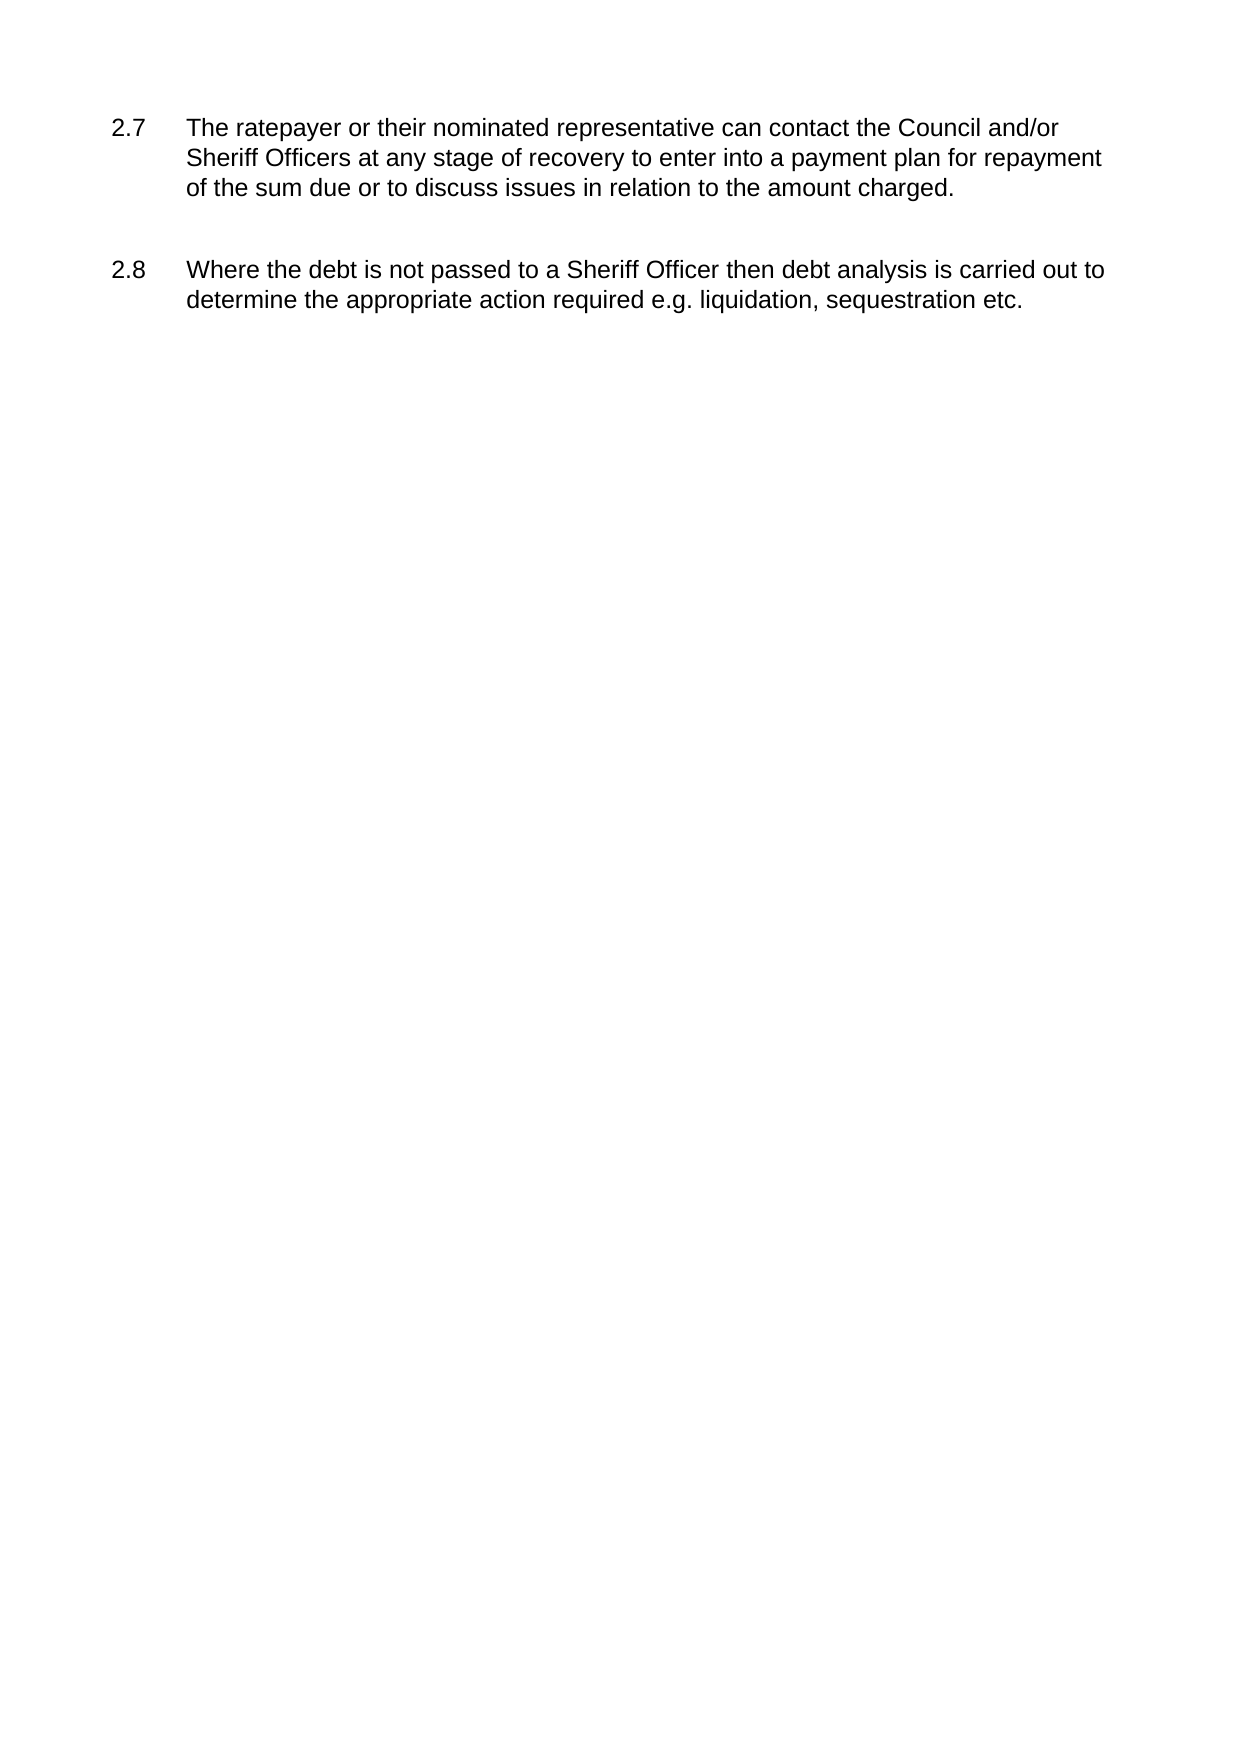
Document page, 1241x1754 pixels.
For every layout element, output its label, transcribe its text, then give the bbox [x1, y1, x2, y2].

text 2.7 The ratepayer or their nominated representative can contact the Council and/or Sheriff Officers at any stage of recovery to enter into a payment plan for repayment of the sum due or to discuss issues in relation to the amount charged. [111, 113, 1127, 201]
text 2.8 Where the debt is not passed to a Sheriff Officer then debt analysis is carried out to determine the appropriate action required e.g. liquidation, sequestration etc. [111, 256, 1127, 314]
